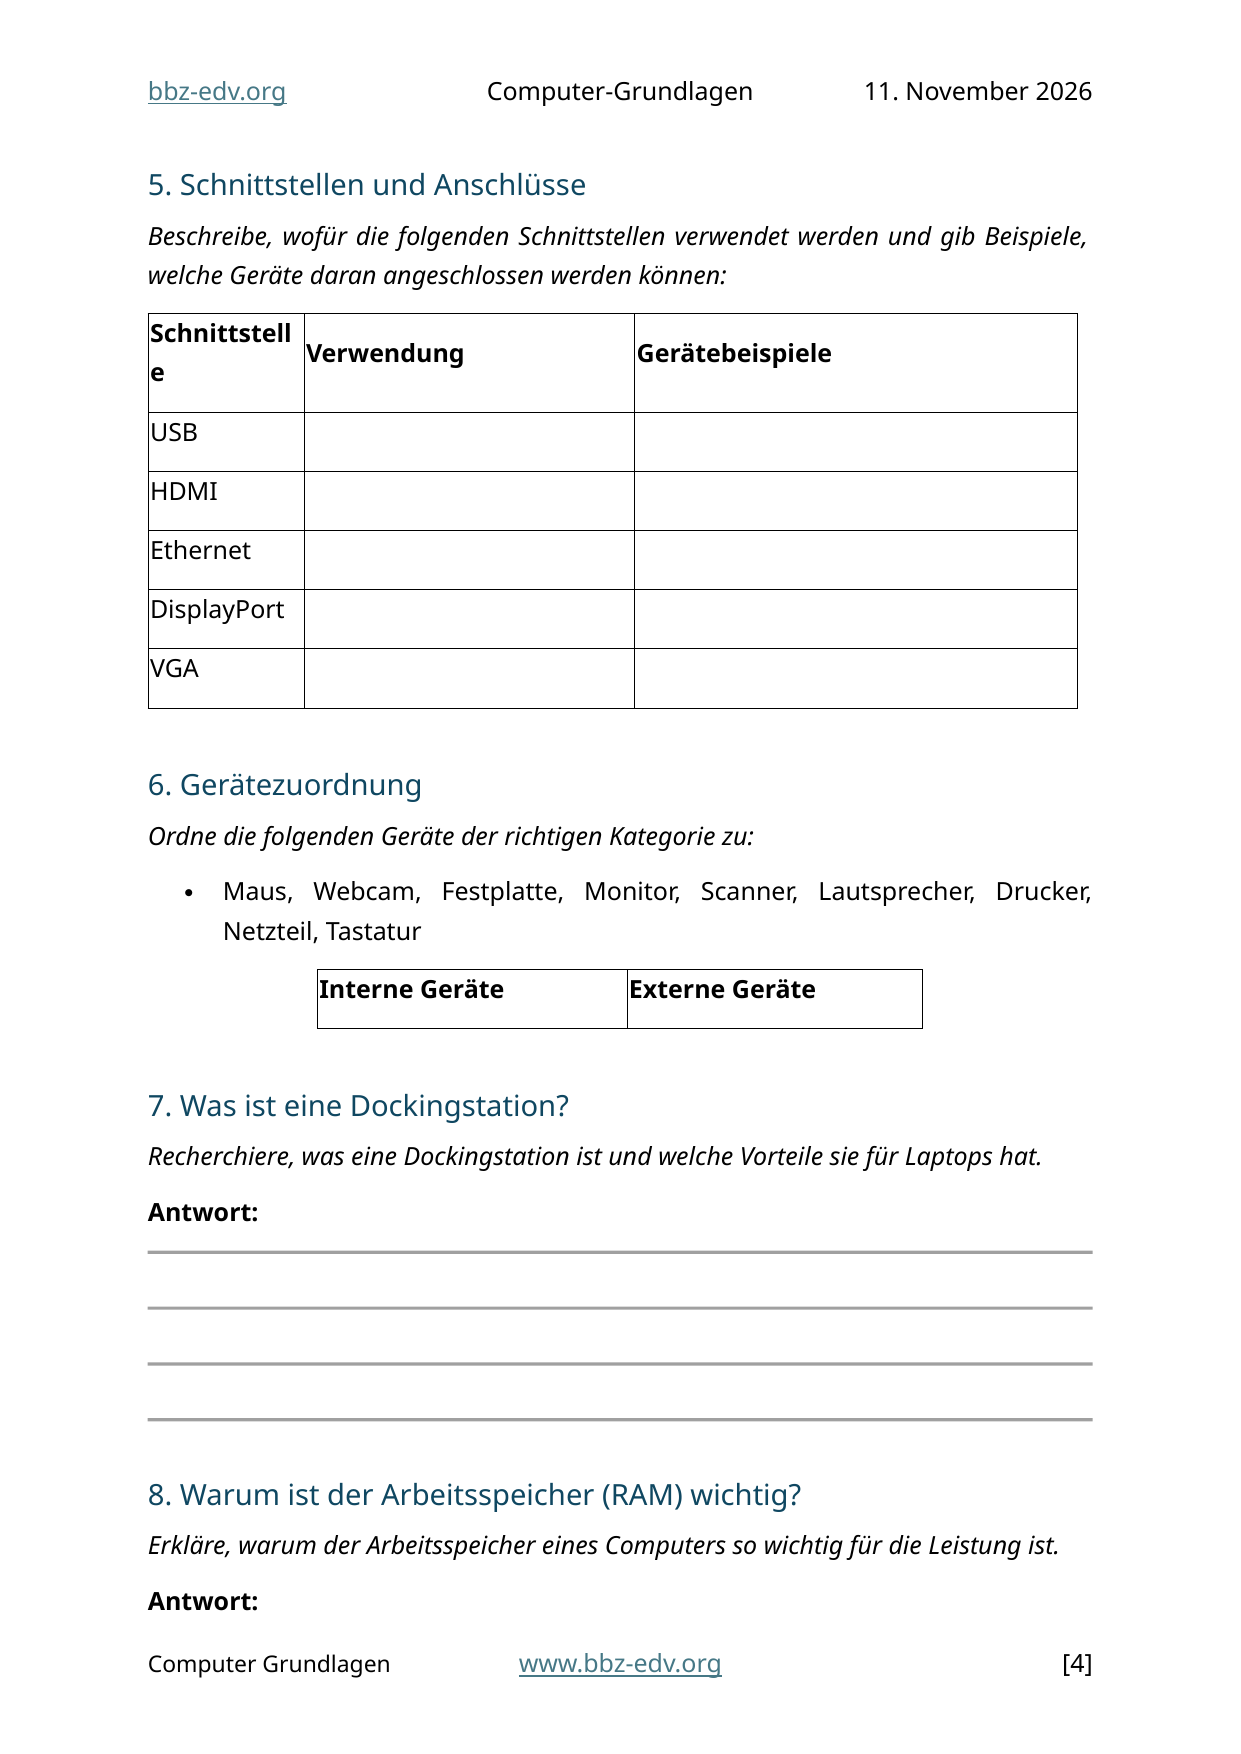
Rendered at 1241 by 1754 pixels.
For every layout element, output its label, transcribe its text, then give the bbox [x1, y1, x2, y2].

subtitle 6. Gerätezuordnung [148, 764, 1093, 804]
table_cell [635, 590, 1077, 648]
text Antwort: [148, 1584, 1093, 1618]
subtitle 8. Warum ist der Arbeitsspeicher (RAM) wichtig? [148, 1474, 1093, 1514]
table_cell VGA [149, 649, 304, 707]
table_cell [305, 413, 634, 471]
table_cell [635, 472, 1077, 530]
table_header Gerätebeispiele [635, 314, 1077, 412]
table_header Externe Geräte [628, 970, 922, 1028]
table_cell Ethernet [149, 531, 304, 589]
text Beschreibe, wofür die folgenden Schnittstellen verwendet werden und gib Beispiele, welche Geräte daran angeschlossen werden können: [148, 218, 1093, 291]
table_cell [305, 472, 634, 530]
table_cell HDMI [149, 472, 304, 530]
table_cell [635, 649, 1077, 707]
table_cell [305, 649, 634, 707]
table_cell [305, 531, 634, 589]
text Antwort: [148, 1195, 1093, 1229]
table_cell DisplayPort [149, 590, 304, 648]
table_cell [635, 531, 1077, 589]
text Recherchiere, was eine Dockingstation ist und welche Vorteile sie für Laptops hat. [148, 1139, 1093, 1173]
table_cell [635, 413, 1077, 471]
text Erkläre, warum der Arbeitsspeicher eines Computers so wichtig für die Leistung ist. [148, 1528, 1093, 1562]
table_header Verwendung [305, 314, 634, 412]
text Ordne die folgenden Geräte der richtigen Kategorie zu: [148, 818, 1093, 852]
table_cell USB [149, 413, 304, 471]
subtitle 7. Was ist eine Dockingstation? [148, 1085, 1093, 1125]
subtitle 5. Schnittstellen und Anschlüsse [148, 164, 1093, 204]
list Maus, Webcam, Festplatte, Monitor, Scanner, Lautsprecher, Drucker, Netzteil, Tastatur [185, 874, 1093, 947]
table_header Interne Geräte [318, 970, 627, 1028]
table_header Schnittstelle [149, 314, 304, 412]
table_cell [305, 590, 634, 648]
